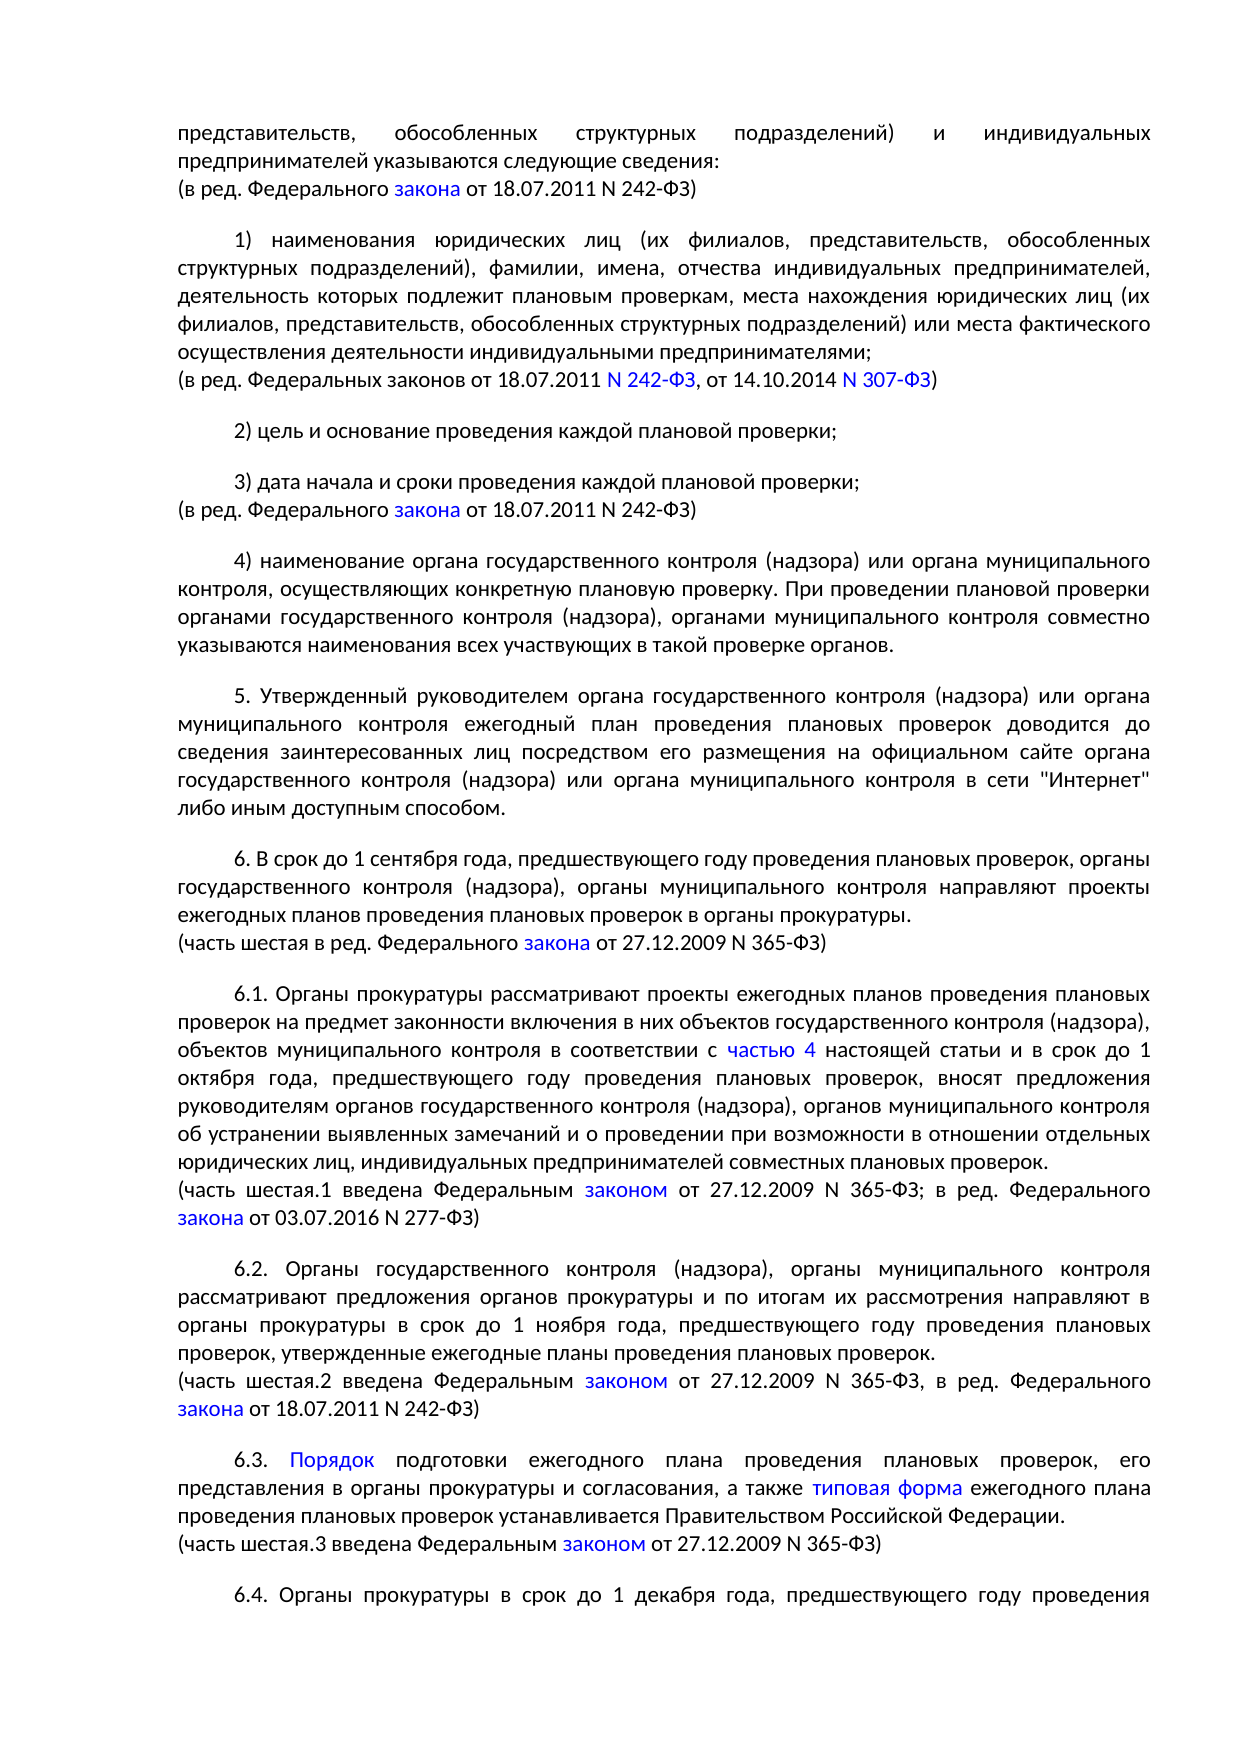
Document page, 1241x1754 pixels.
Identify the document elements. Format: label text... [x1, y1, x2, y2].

text (в ред. Федерального закона от 18.07.2011 N 242-ФЗ) [177, 495, 1152, 523]
text 3) дата начала и сроки проведения каждой плановой проверки; [177, 467, 1152, 495]
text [177, 118, 1152, 174]
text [177, 1580, 1152, 1608]
text 6. В срок до 1 сентября года, предшествующего году проведения плановых проверок, органы государственного контроля (надзора), органы муниципального контроля направляют проекты ежегодных планов проведения плановых проверок в органы прокуратуры. [177, 844, 1152, 928]
text (в ред. Федерального закона от 18.07.2011 N 242-ФЗ) [177, 174, 1152, 202]
text (часть шестая.2 введена Федеральным законом от 27.12.2009 N 365-ФЗ, в ред. Федерального закона от 18.07.2011 N 242-ФЗ) [177, 1366, 1152, 1422]
text 5. Утвержденный руководителем органа государственного контроля (надзора) или органа муниципального контроля ежегодный план проведения плановых проверок доводится до сведения заинтересованных лиц посредством его размещения на официальном сайте органа государственного контроля (надзора) или органа муниципального контроля в сети "Интернет" либо иным доступным способом. [177, 681, 1152, 821]
text 6.3. Порядок подготовки ежегодного плана проведения плановых проверок, его представления в органы прокуратуры и согласования, а также типовая форма ежегодного плана проведения плановых проверок устанавливается Правительством Российской Федерации. [177, 1445, 1152, 1529]
text (часть шестая.3 введена Федеральным законом от 27.12.2009 N 365-ФЗ) [177, 1529, 1152, 1557]
text (часть шестая.1 введена Федеральным законом от 27.12.2009 N 365-ФЗ; в ред. Федерального закона от 03.07.2016 N 277-ФЗ) [177, 1175, 1152, 1231]
text 1) наименования юридических лиц (их филиалов, представительств, обособленных структурных подразделений), фамилии, имена, отчества индивидуальных предпринимателей, деятельность которых подлежит плановым проверкам, места нахождения юридических лиц (их филиалов, представительств, обособленных структурных подразделений) или места фактического осуществления деятельности индивидуальными предпринимателями; [177, 225, 1152, 365]
text 4) наименование органа государственного контроля (надзора) или органа муниципального контроля, осуществляющих конкретную плановую проверку. При проведении плановой проверки органами государственного контроля (надзора), органами муниципального контроля совместно указываются наименования всех участвующих в такой проверке органов. [177, 546, 1152, 658]
text 2) цель и основание проведения каждой плановой проверки; [177, 416, 1152, 444]
text (в ред. Федеральных законов от 18.07.2011 N 242-ФЗ, от 14.10.2014 N 307-ФЗ) [177, 365, 1152, 393]
text 6.1. Органы прокуратуры рассматривают проекты ежегодных планов проведения плановых проверок на предмет законности включения в них объектов государственного контроля (надзора), объектов муниципального контроля в соответствии с частью 4 настоящей статьи и в срок до 1 октября года, предшествующего году проведения плановых проверок, вносят предложения руководителям органов государственного контроля (надзора), органов муниципального контроля об устранении выявленных замечаний и о проведении при возможности в отношении отдельных юридических лиц, индивидуальных предпринимателей совместных плановых проверок. [177, 979, 1152, 1175]
text 6.2. Органы государственного контроля (надзора), органы муниципального контроля рассматривают предложения органов прокуратуры и по итогам их рассмотрения направляют в органы прокуратуры в срок до 1 ноября года, предшествующего году проведения плановых проверок, утвержденные ежегодные планы проведения плановых проверок. [177, 1254, 1152, 1366]
text (часть шестая в ред. Федерального закона от 27.12.2009 N 365-ФЗ) [177, 928, 1152, 956]
